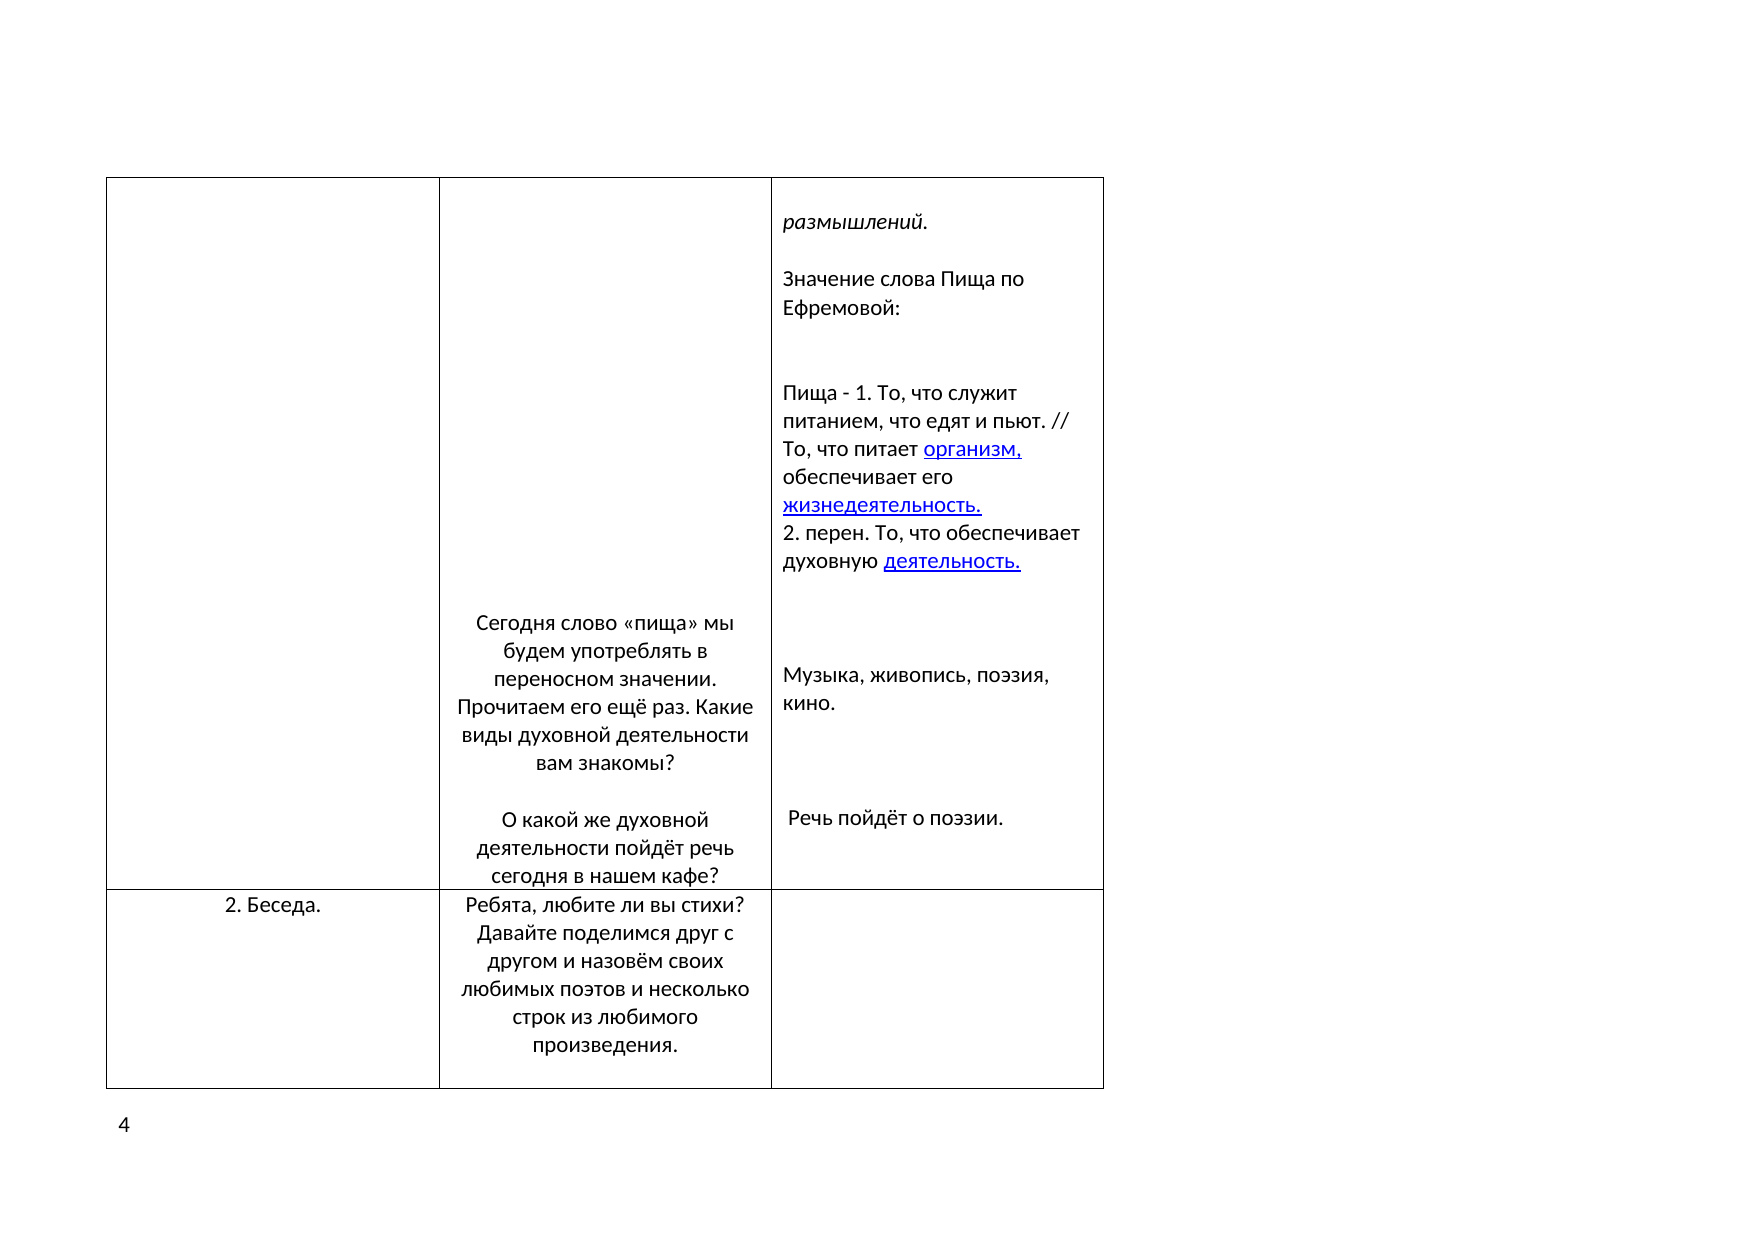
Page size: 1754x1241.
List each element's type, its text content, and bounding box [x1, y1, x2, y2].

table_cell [440, 178, 771, 889]
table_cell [772, 890, 1103, 1087]
table_cell 2. Беседа. [107, 890, 439, 1087]
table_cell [772, 178, 1103, 889]
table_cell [107, 178, 439, 889]
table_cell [440, 890, 771, 1087]
